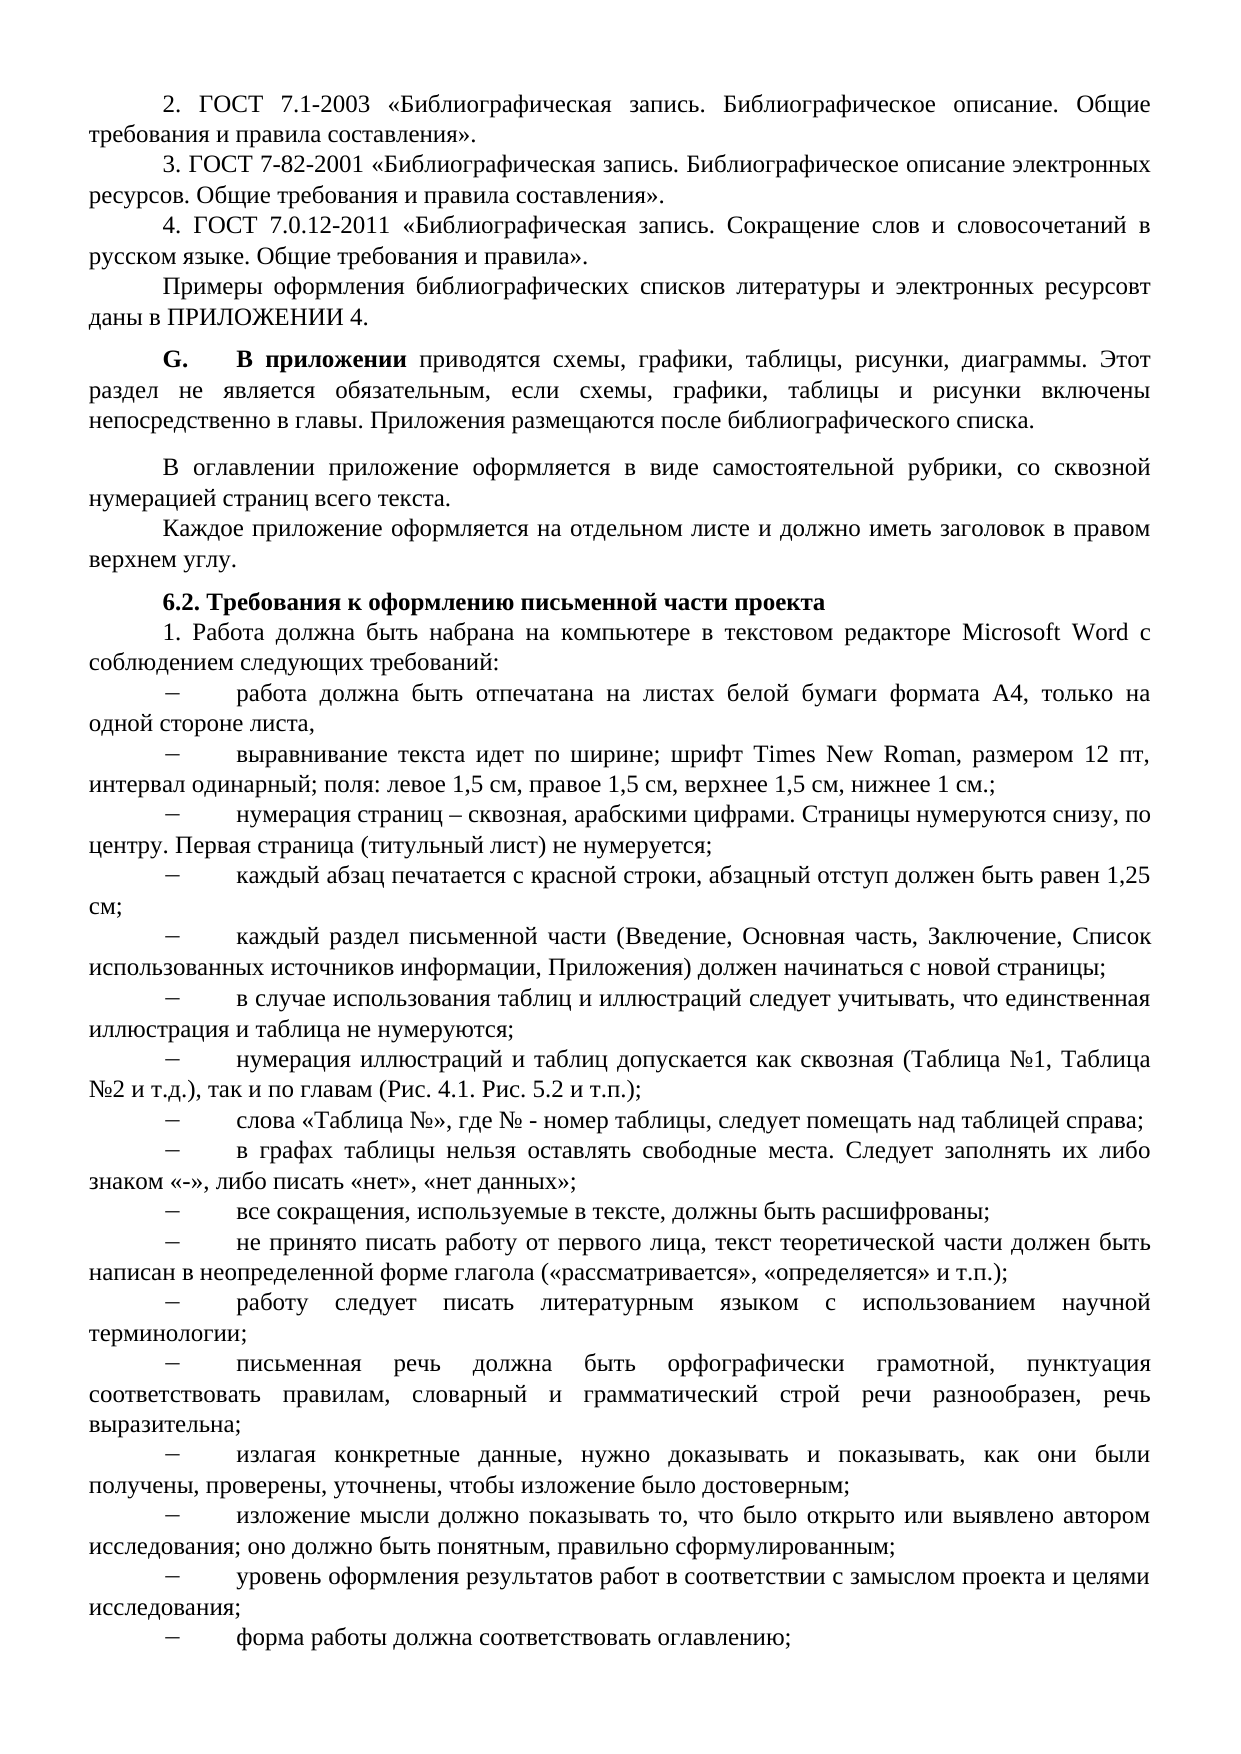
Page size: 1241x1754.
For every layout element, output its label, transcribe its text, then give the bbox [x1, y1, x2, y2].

text Примеры оформления библиографических списков литературы и электронных ресурсовт даны в ПРИЛОЖЕНИИ 4. [89, 271, 1152, 330]
text 2. ГОСТ 7.1-2003 «Библиографическая запись. Библиографическое описание. Общие требования и правила составления». [89, 89, 1152, 148]
text 4. ГОСТ 7.0.12-2011 «Библиографическая запись. Сокращение слов и словосочетаний в русском языке. Общие требования и правила». [89, 210, 1152, 269]
list все сокращения, используемые в тексте, должны быть расшифрованы; [89, 1196, 1152, 1225]
list излагая конкретные данные, нужно доказывать и показывать, как они были получены, проверены, уточнены, чтобы изложение было достоверным; [89, 1439, 1152, 1499]
text 3. ГОСТ 7-82-2001 «Библиографическая запись. Библиографическое описание электронных ресурсов. Общие требования и правила составления». [89, 149, 1152, 209]
list в графах таблицы нельзя оставлять свободные места. Следует заполнять их либо знаком «-», либо писать «нет», «нет данных»; [89, 1135, 1152, 1194]
text 1. Работа должна быть набрана на компьютере в текстовом редакторе Microsoft Word с соблюдением следующих требований: [89, 617, 1152, 676]
list не принято писать работу от первого лица, текст теоретической части должен быть написан в неопределенной форме глагола («рассматривается», «определяется» и т.п.); [89, 1227, 1152, 1286]
list изложение мысли должно показывать то, что было открыто или выявлено автором исследования; оно должно быть понятным, правильно сформулированным; [89, 1500, 1152, 1559]
list каждый абзац печатается с красной строки, абзацный отступ должен быть равен 1,25 см; [89, 860, 1152, 919]
list работа должна быть отпечатана на листах белой бумаги формата А4, только на одной стороне листа, [89, 678, 1152, 737]
list нумерация страниц – сквозная, арабскими цифрами. Страницы нумеруются снизу, по центру. Первая страница (титульный лист) не нумеруется; [89, 799, 1152, 859]
list в случае использования таблиц и иллюстраций следует учитывать, что единственная иллюстрация и таблица не нумеруются; [89, 983, 1152, 1042]
text В оглавлении приложение оформляется в виде самостоятельной рубрики, со сквозной нумерацией страниц всего текста. [89, 452, 1152, 512]
list выравнивание текста идет по ширине; шрифт Times New Roman, размером 12 пт, интервал одинарный; поля: левое 1,5 см, правое 1,5 см, верхнее 1,5 см, нижнее 1 см.; [89, 739, 1152, 798]
text 6.2. Требования к оформлению письменной части проекта [89, 587, 1152, 615]
list работу следует писать литературным языком с использованием научной терминологии; [89, 1287, 1152, 1347]
list каждый раздел письменной части (Введение, Основная часть, Заключение, Список использованных источников информации, Приложения) должен начинаться с новой страницы; [89, 921, 1152, 981]
list уровень оформления результатов работ в соответствии с замыслом проекта и целями исследования; [89, 1561, 1152, 1620]
list форма работы должна соответствовать оглавлению; [89, 1622, 1152, 1651]
list нумерация иллюстраций и таблиц допускается как сквозная (Таблица №1, Таблица №2 и т.д.), так и по главам (Рис. 4.1. Рис. 5.2 и т.п.); [89, 1044, 1152, 1103]
list письменная речь должна быть орфографически грамотной, пунктуация соответствовать правилам, словарный и грамматический строй речи разнообразен, речь выразительна; [89, 1348, 1152, 1438]
text Каждое приложение оформляется на отдельном листе и должно иметь заголовок в правом верхнем углу. [89, 513, 1152, 572]
list слова «Таблица №», где № - номер таблицы, следует помещать над таблицей справа; [89, 1105, 1152, 1134]
list В приложении приводятся схемы, графики, таблицы, рисунки, диаграммы. Этот раздел не является обязательным, если схемы, графики, таблицы и рисунки включены непосредственно в главы. Приложения размещаются после библиографического списка. [89, 344, 1152, 434]
